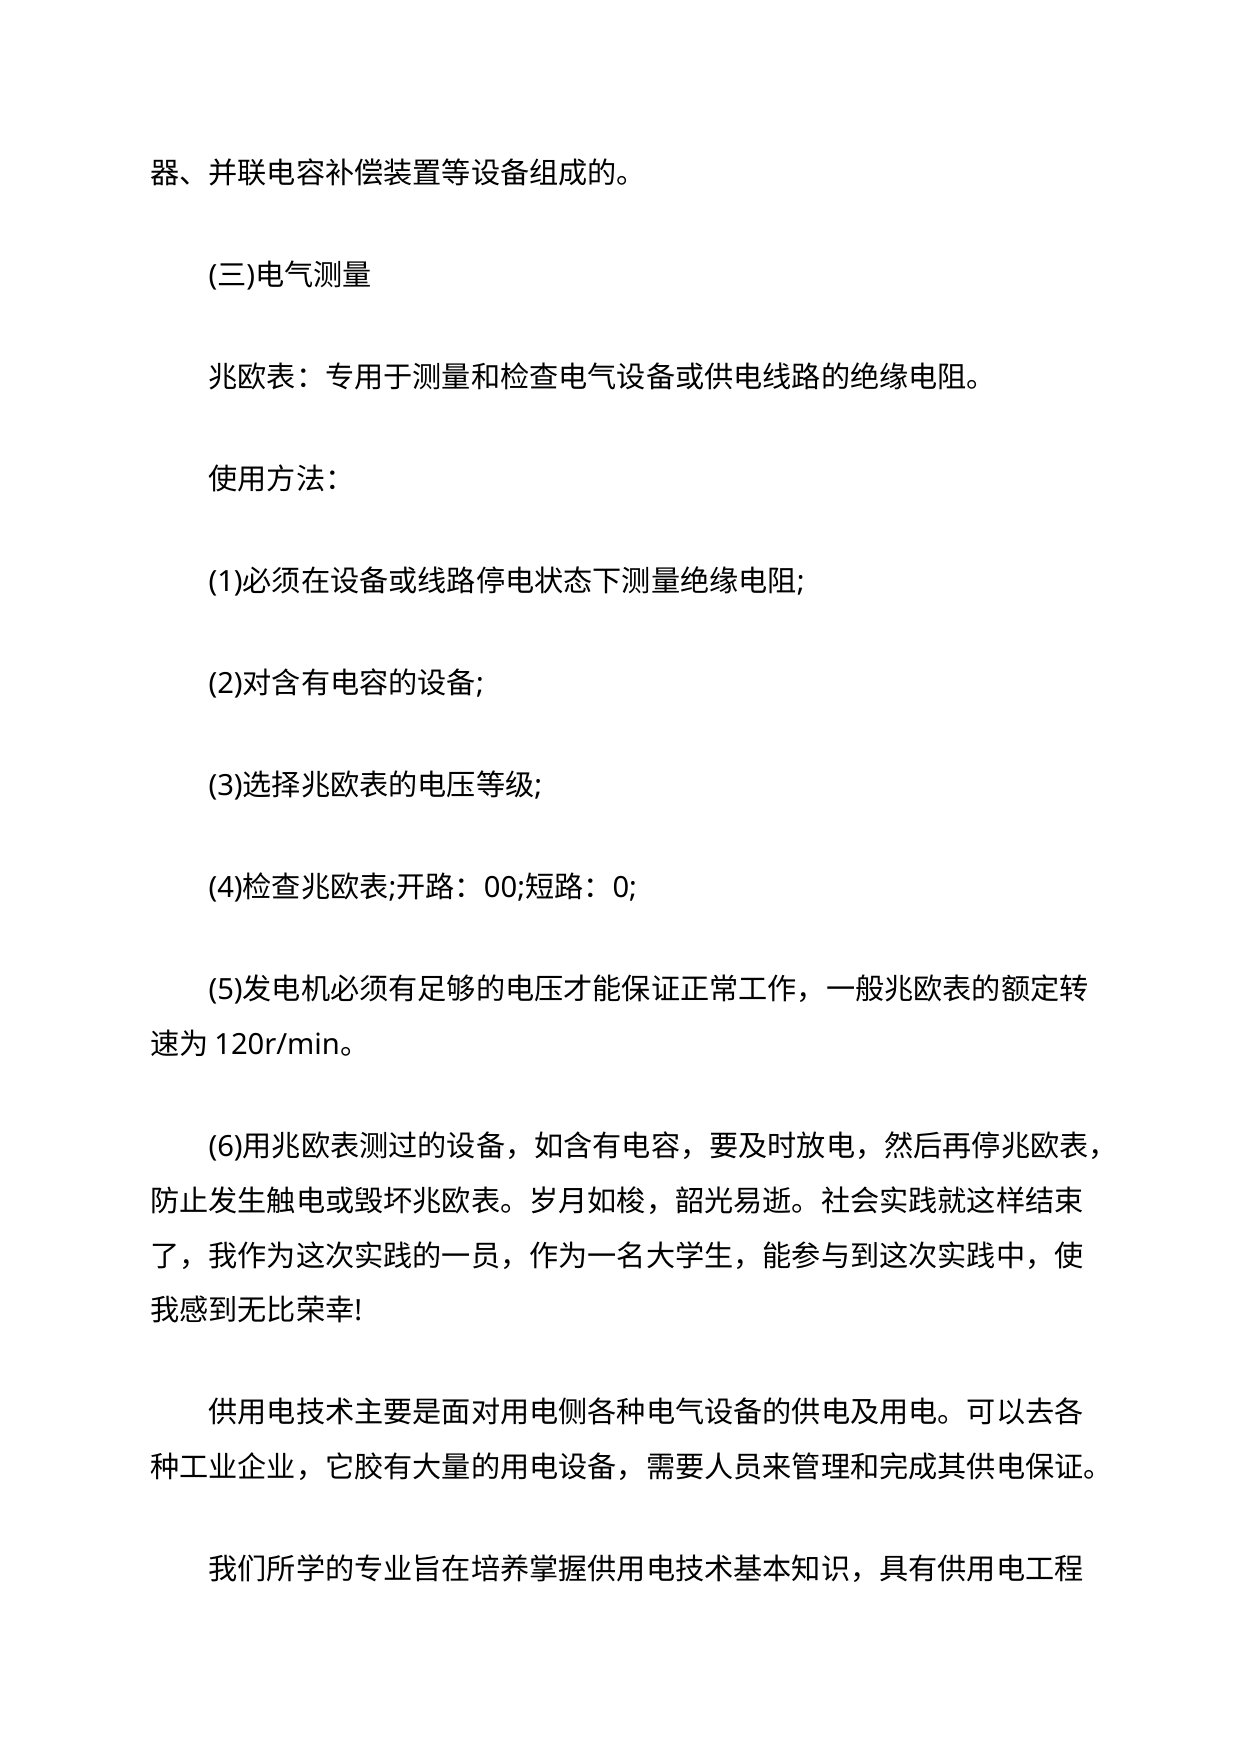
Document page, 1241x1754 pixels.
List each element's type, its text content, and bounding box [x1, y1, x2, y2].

text (2)对含有电容的设备; [150, 659, 1090, 702]
text (3)选择兆欧表的电压等级; [150, 761, 1090, 804]
text (6)用兆欧表测过的设备，如含有电容，要及时放电，然后再停兆欧表，防止发生触电或毁坏兆欧表。岁月如梭，韶光易逝。社会实践就这样结束了，我作为这次实践的一员，作为一名大学生，能参与到这次实践中，使我感到无比荣幸! [150, 1122, 1090, 1329]
text 供用电技术主要是面对用电侧各种电气设备的供电及用电。可以去各种工业企业，它胶有大量的用电设备，需要人员来管理和完成其供电保证。 [150, 1389, 1090, 1486]
text (1)必须在设备或线路停电状态下测量绝缘电阻; [150, 557, 1090, 600]
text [150, 150, 1090, 192]
text (5)发电机必须有足够的电压才能保证正常工作，一般兆欧表的额定转速为120r/min。 [150, 965, 1090, 1063]
text 兆欧表：专用于测量和检查电气设备或供电线路的绝缘电阻。 [150, 354, 1090, 396]
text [150, 1546, 1090, 1588]
text (4)检查兆欧表;开路：00;短路：0; [150, 863, 1090, 906]
text (三)电气测量 [150, 252, 1090, 294]
text 使用方法： [150, 456, 1090, 498]
